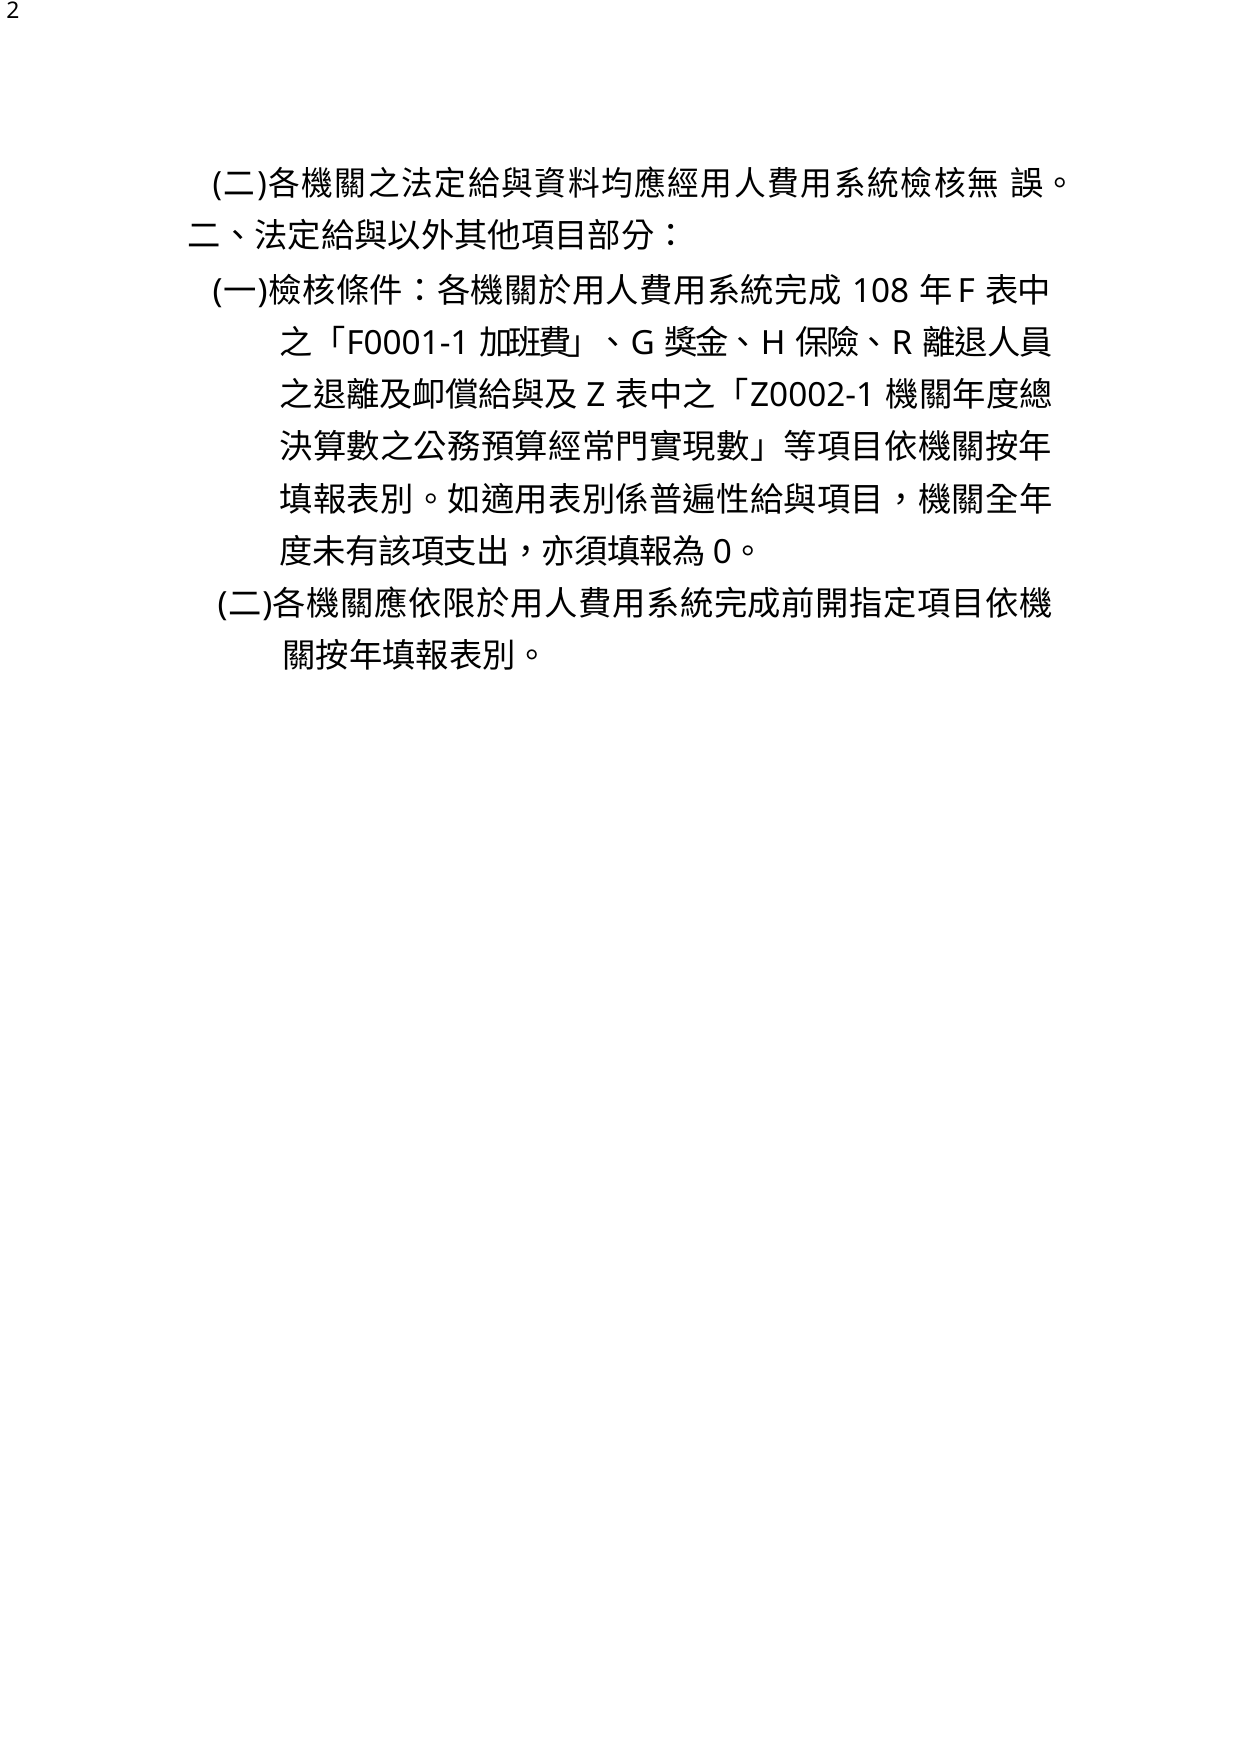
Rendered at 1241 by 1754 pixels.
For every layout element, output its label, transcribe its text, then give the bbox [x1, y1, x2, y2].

text (二)各機關之法定給與資料均應經用人費用系統檢核無 誤。 [212, 154, 1054, 206]
text 二、法定給與以外其他項目部分： [187, 206, 1096, 258]
text (一)檢核條件：各機關於用人費用系統完成 108 年 F 表中之「F0001-1 加班費」、G 獎金、H 保險、R 離退人員之退離及卹償給與及 Z 表中之「Z0002-1 機關年度總決算數之公務預算經常門實現數」等項目依機關按年填報表別。如適用表別係普遍性給與項目，機關全年度未有該項支出，亦須填報為 0。 [212, 261, 1053, 573]
text (二)各機關應依限於用人費用系統完成前開指定項目依機關按年填報表別。 [217, 573, 1053, 678]
